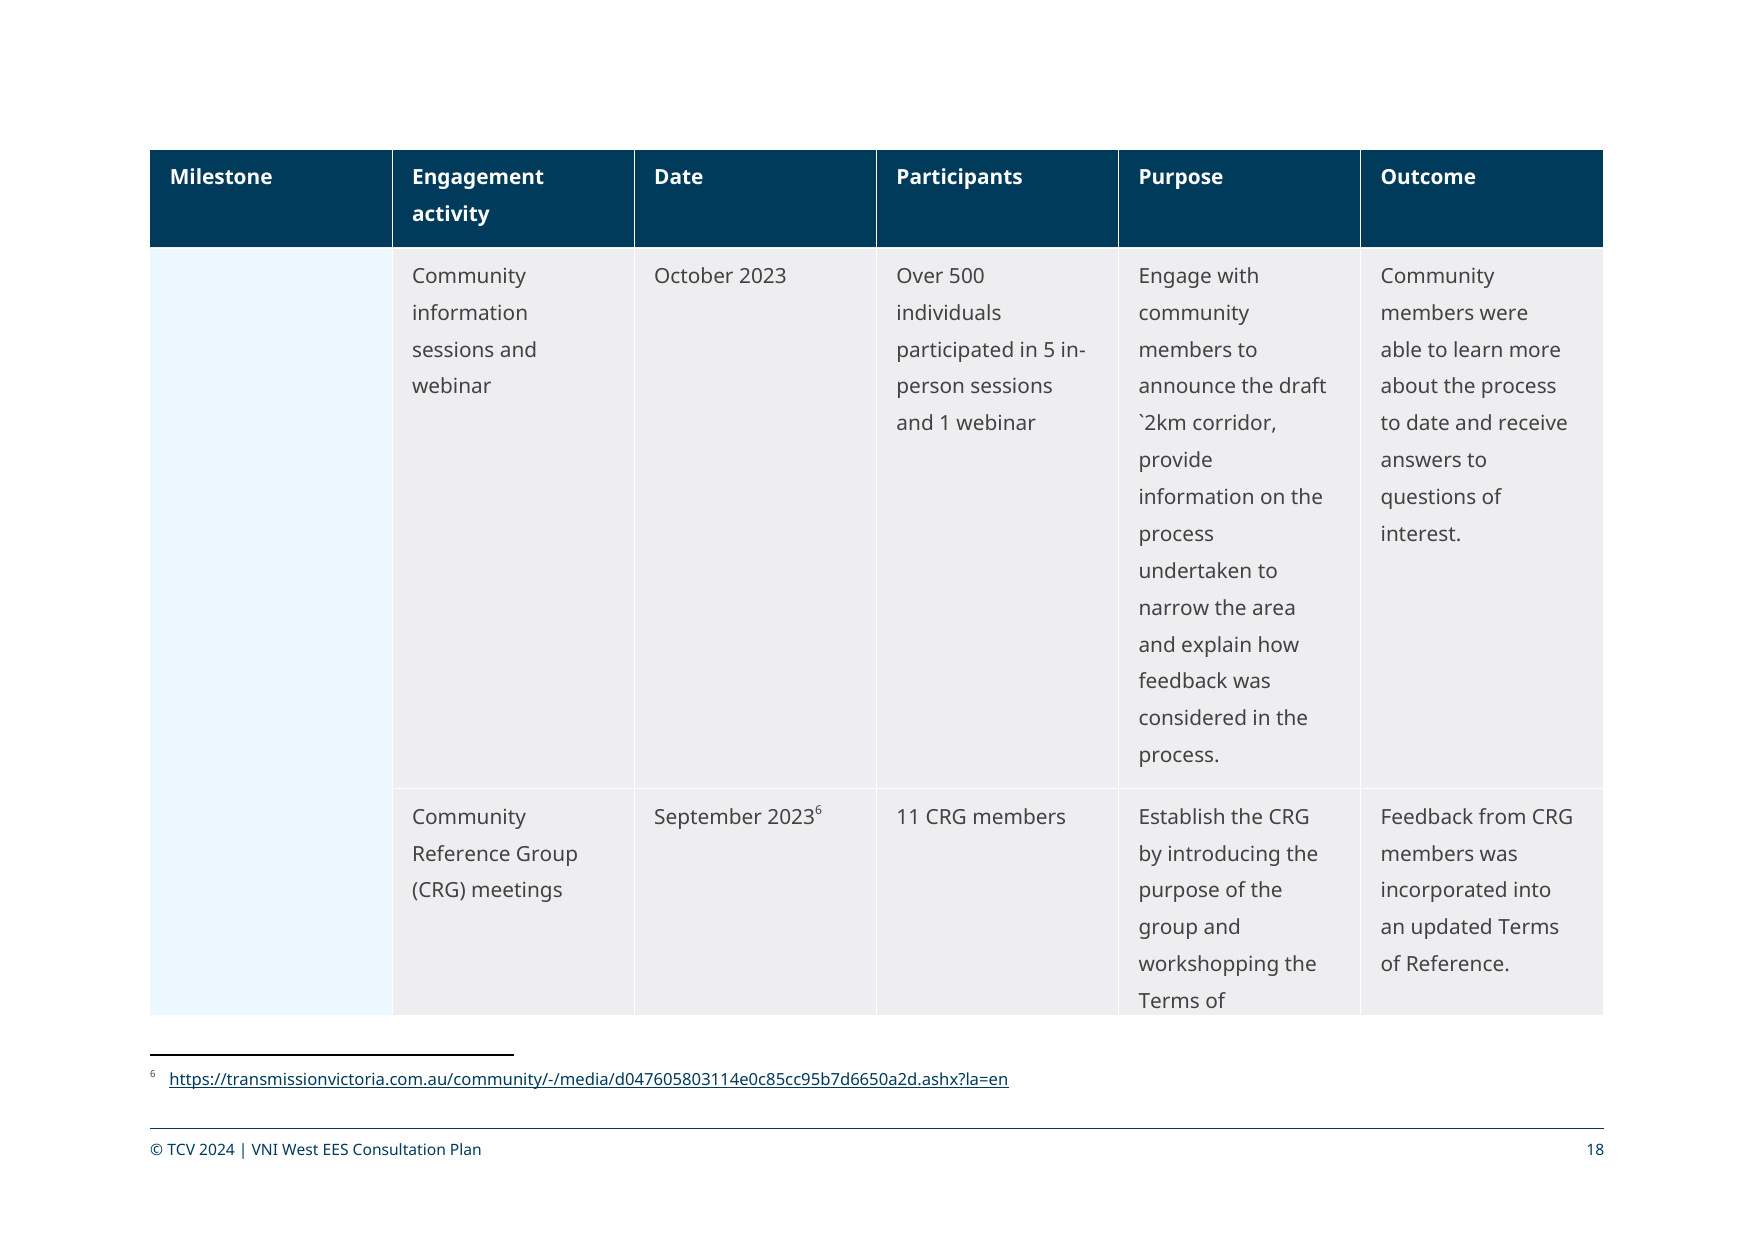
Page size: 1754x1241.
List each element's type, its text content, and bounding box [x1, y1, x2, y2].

table_header Engagement activity [393, 150, 634, 247]
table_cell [1361, 789, 1603, 1015]
table_cell Community members were able to learn more about the process to date and receive answers to questions of interest. [1361, 249, 1603, 788]
table_header Purpose [1119, 150, 1360, 247]
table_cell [393, 789, 634, 1015]
table_header Date [635, 150, 876, 247]
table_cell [1119, 789, 1360, 1015]
table_cell Over 500 individuals participated in 5 in-person sessions and 1 webinar [877, 249, 1118, 788]
table_cell September 2023 [635, 789, 876, 1015]
table_cell 11 CRG members [877, 789, 1118, 1015]
table_header Participants [877, 150, 1118, 247]
table_cell October 2023 [635, 249, 876, 788]
table_cell Community information sessions and webinar [393, 249, 634, 788]
table_header Outcome [1361, 150, 1603, 247]
table_cell Engage with community members to announce the draft `2km corridor, provide information on the process undertaken to narrow the area and explain how feedback was considered in the process. [1119, 249, 1360, 788]
table_header Milestone [150, 150, 392, 247]
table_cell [150, 249, 392, 1015]
